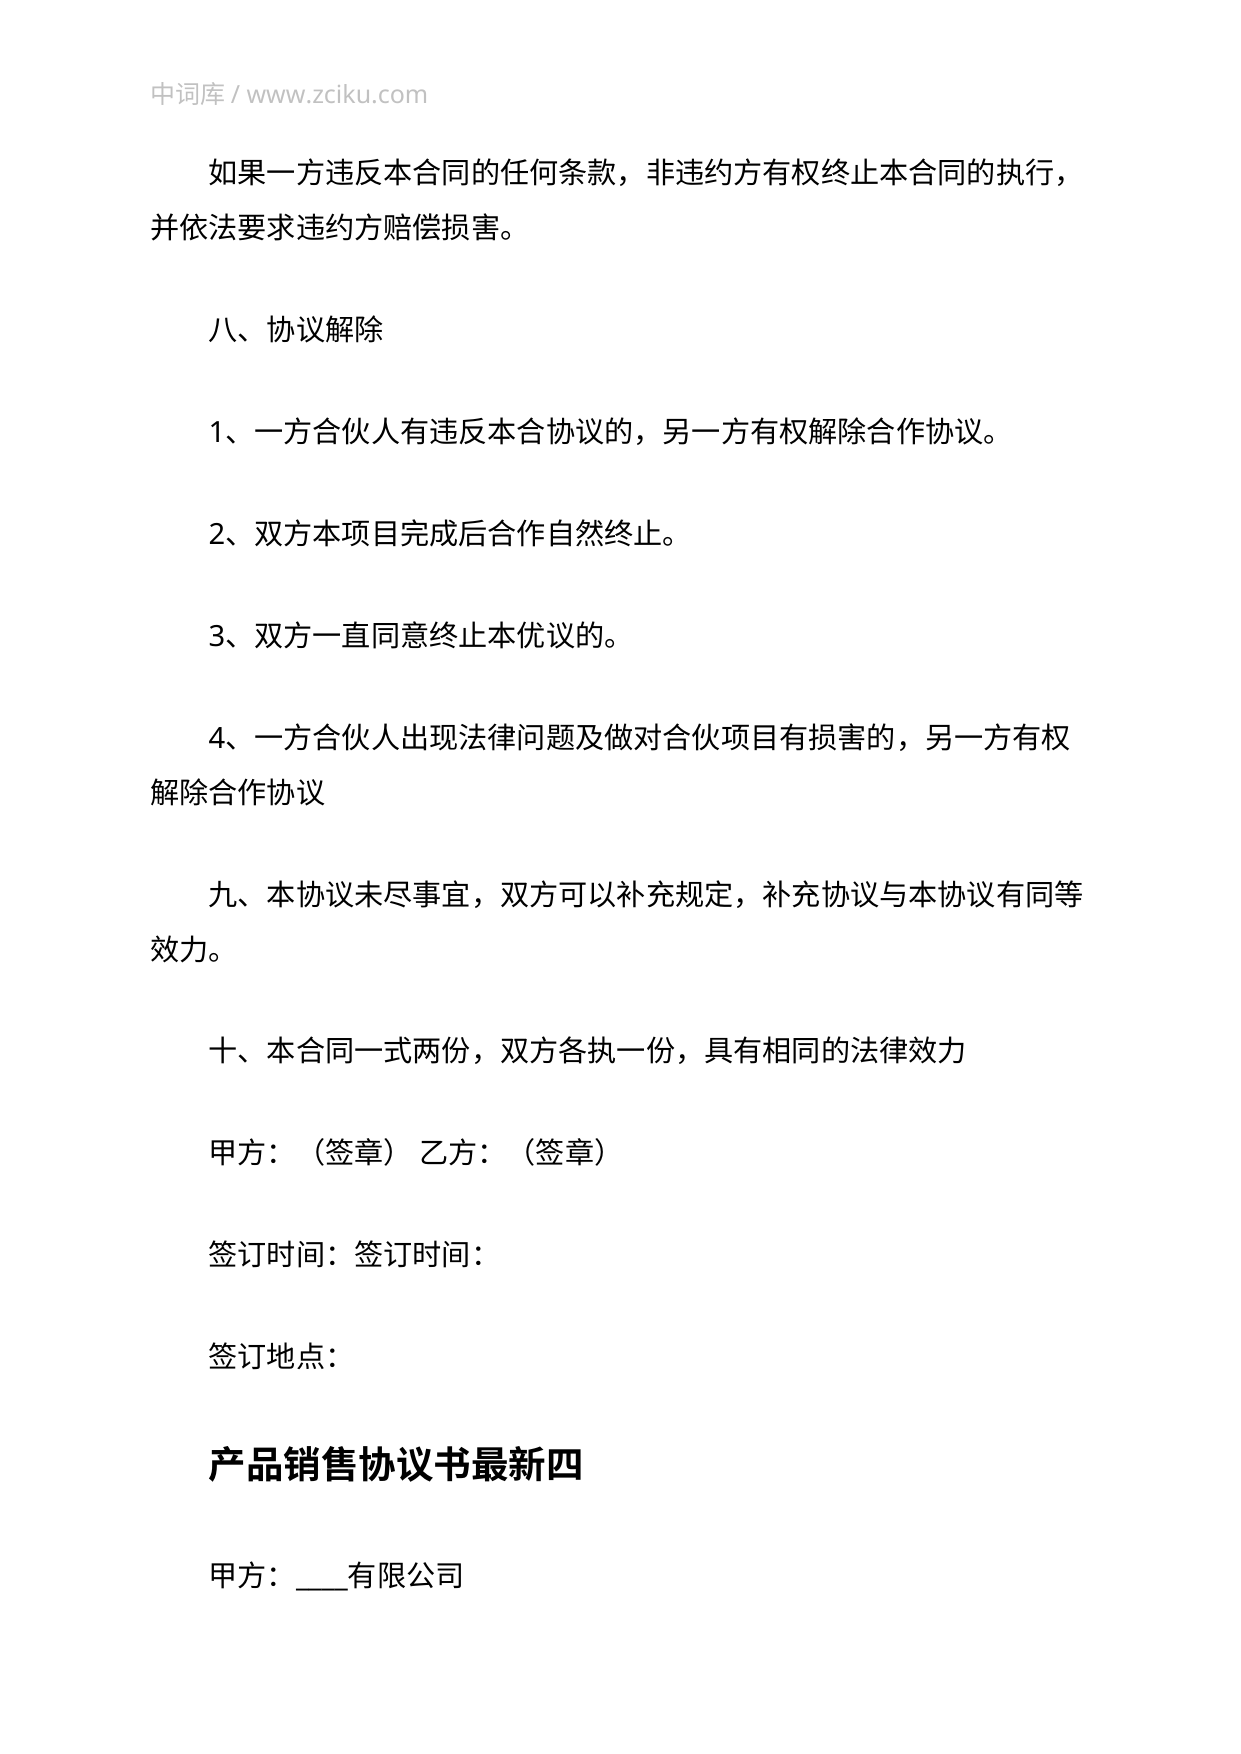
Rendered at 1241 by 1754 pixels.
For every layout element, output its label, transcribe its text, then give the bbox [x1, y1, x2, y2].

text 十、本合同一式两份，双方各执一份，具有相同的法律效力 [150, 1028, 1090, 1070]
text 产品销售协议书最新四 [150, 1435, 1090, 1489]
text 八、协议解除 [150, 307, 1090, 349]
text 九、本协议未尽事宜，双方可以补充规定，补充协议与本协议有同等效力。 [150, 871, 1090, 968]
text 4、一方合伙人出现法律问题及做对合伙项目有损害的，另一方有权解除合作协议 [150, 714, 1090, 812]
text 3、双方一直同意终止本优议的。 [150, 612, 1090, 655]
text 2、双方本项目完成后合作自然终止。 [150, 510, 1090, 553]
text 甲方：____有限公司 [150, 1552, 1090, 1595]
text 1、一方合伙人有违反本合协议的，另一方有权解除合作协议。 [150, 408, 1090, 451]
text 甲方：（签章） 乙方：（签章） [150, 1129, 1090, 1172]
text 签订时间：签订时间： [150, 1231, 1090, 1274]
text 如果一方违反本合同的任何条款，非违约方有权终止本合同的执行，并依法要求违约方赔偿损害。 [150, 150, 1090, 247]
text 签订地点： [150, 1333, 1090, 1375]
